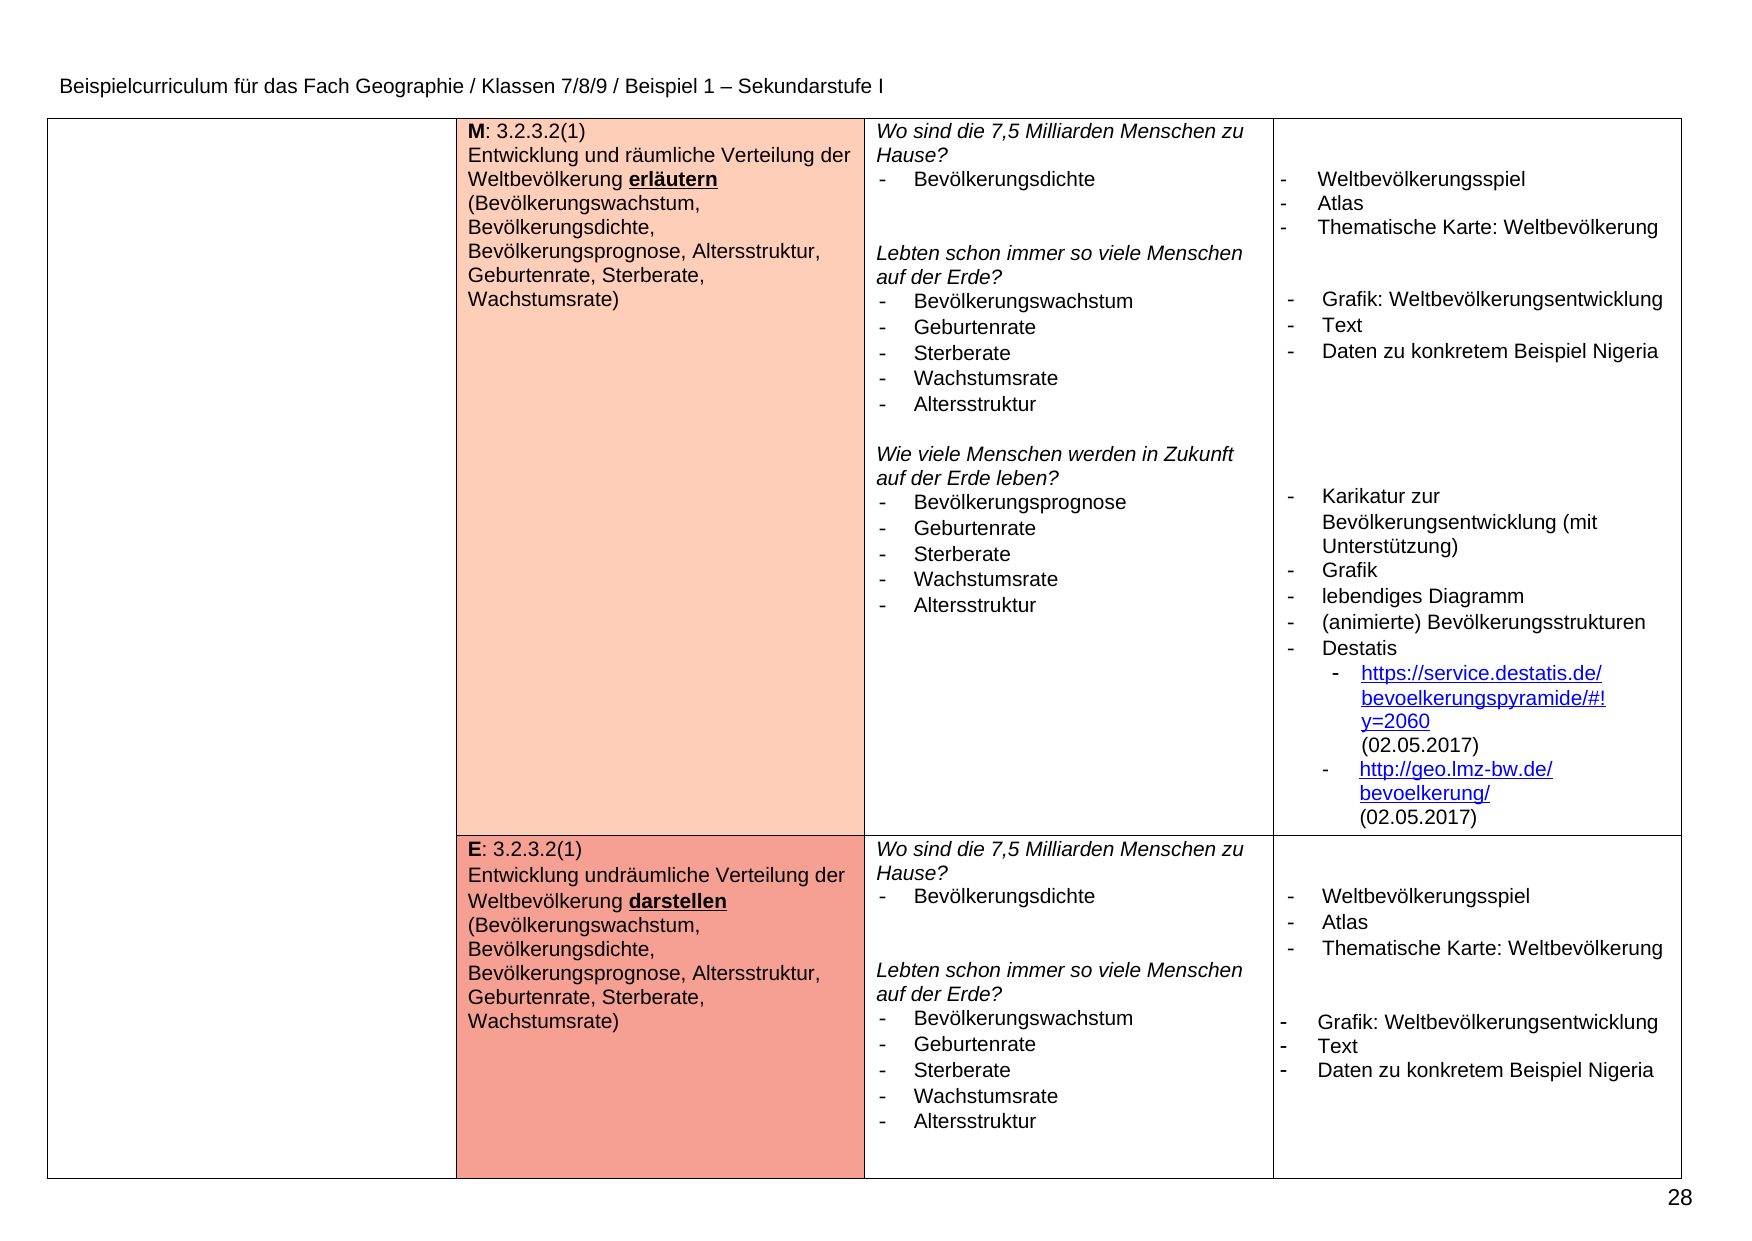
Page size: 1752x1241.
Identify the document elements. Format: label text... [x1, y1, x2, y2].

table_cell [865, 836, 1273, 1178]
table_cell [1274, 836, 1681, 1178]
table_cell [457, 836, 864, 1178]
table_cell M: 3.2.3.2(1) Entwicklung und räumliche Verteilung der Weltbevölkerung erläutern (Bevölkerungswachstum, Bevölkerungsdichte, Bevölkerungsprognose, Altersstruktur, Geburtenrate, Sterberate, Wachstumsrate) [457, 119, 864, 835]
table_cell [48, 119, 456, 1178]
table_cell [1274, 119, 1681, 835]
